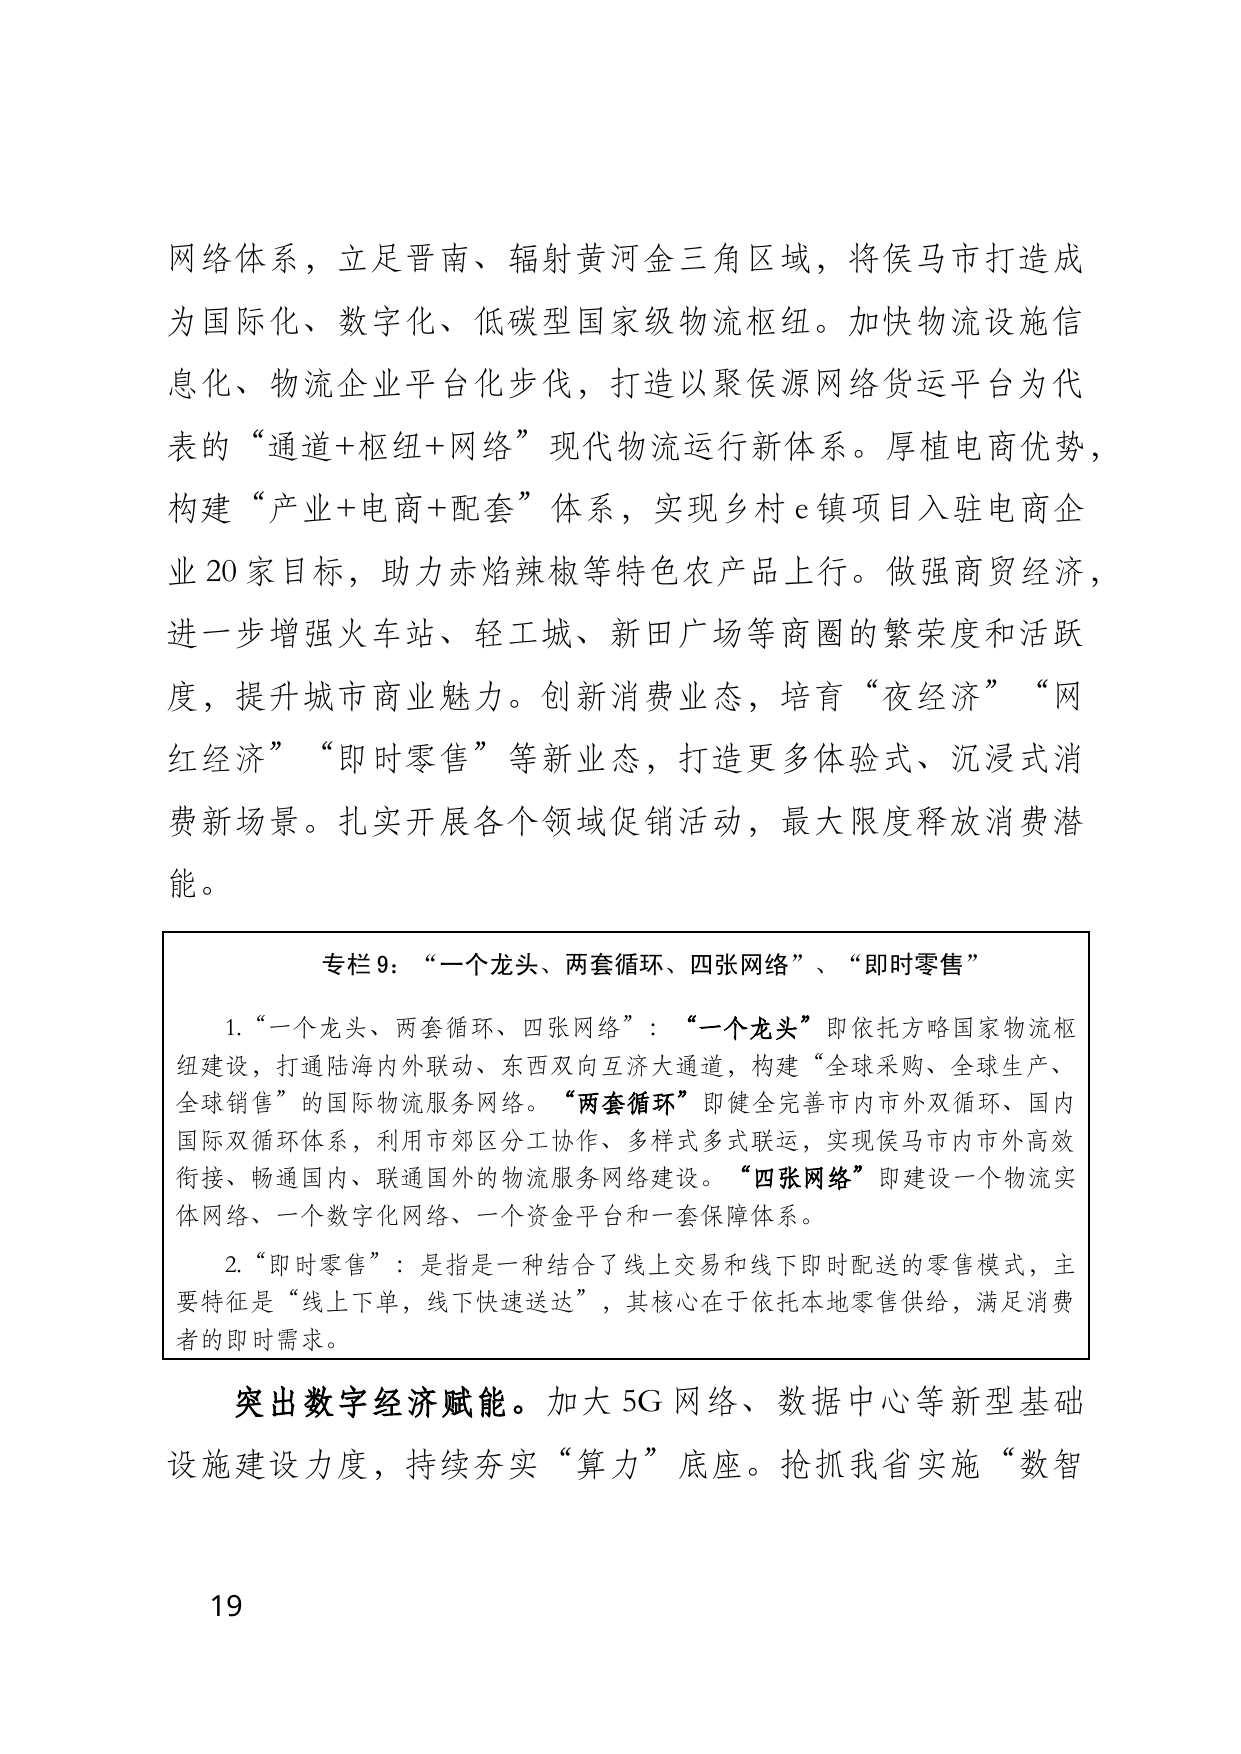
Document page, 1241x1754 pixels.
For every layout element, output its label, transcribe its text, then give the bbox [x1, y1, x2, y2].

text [157, 218, 1095, 908]
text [157, 1360, 1095, 1489]
table_header 专栏9：“一个龙头、两套循环、四张网络”、“即时零售” 1.“一个龙头、两套循环、四张网络”：“一个龙头”即依托方略国家物流枢纽建设，打通陆海内外联动、东西双向互济大通道，构建“全球采购、全球生产、全球销售”的国际物流服务网络。“两套循环”即健全完善市内市外双循环、国内国际双循环体系，利用市郊区分工协作、多样式多式联运，实现侯马市内市外高效衔接、畅通国内、联通国外的物流服务网络建设。“四张网络”即建设一个物流实体网络、一个数字化网络、一个资金平台和一套保障体系。 2.“即时零售”：是指是一种结合了线上交易和线下即时配送的零售模式，主要特征是“线上下单，线下快速送达”，其核心在于依托本地零售供给，满足消费者的即时需求。 [164, 933, 1088, 1358]
